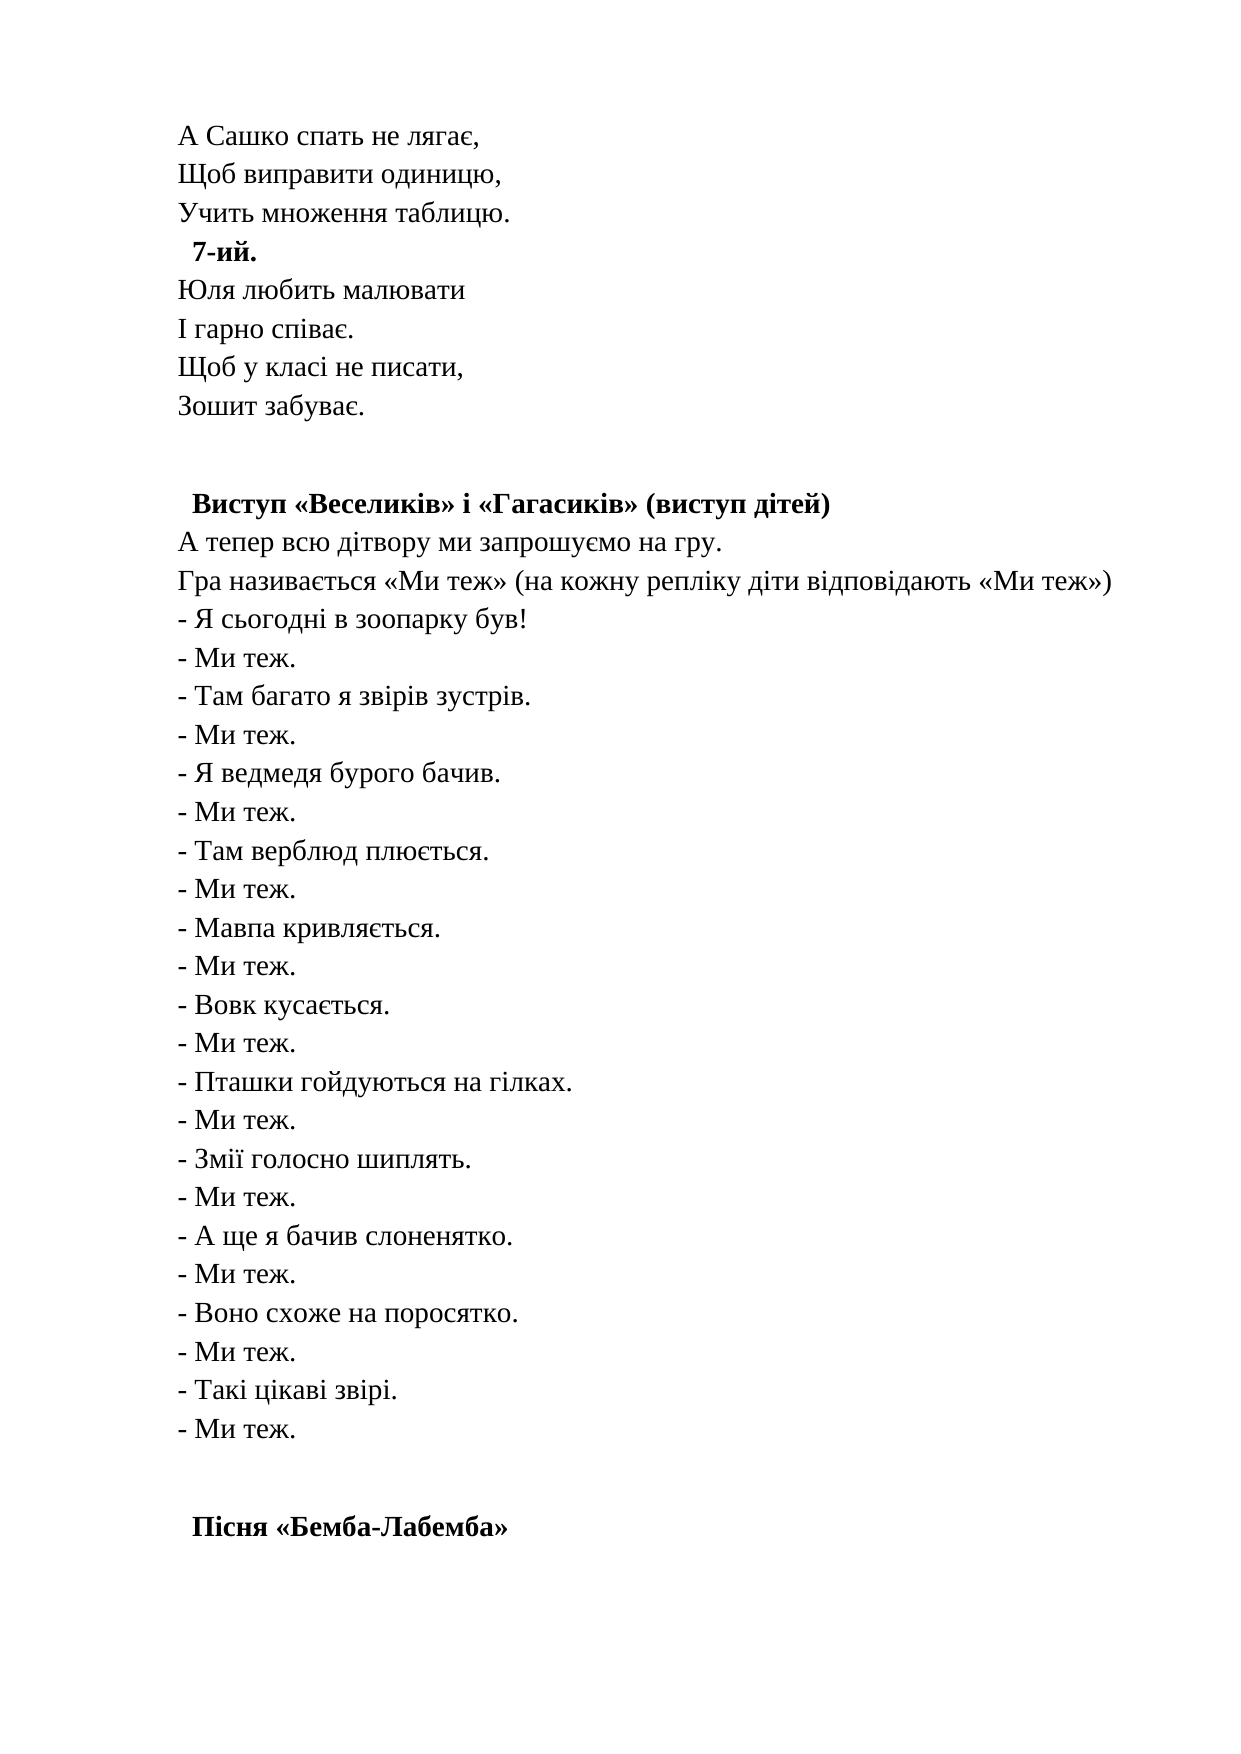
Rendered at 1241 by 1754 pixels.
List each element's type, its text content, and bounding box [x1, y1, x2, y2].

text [177, 1470, 1152, 1619]
text Виступ «Веселиків» і «Гагасиків» (виступ дітей) А тепер всю дітвору ми запрошуємо на гру. Гра називається «Ми теж» (на кожну репліку діти відповідають «Ми теж») - Я сьогодні в зоопарку був! - Ми теж. - Там багато я звірів зустрів. - Ми теж. - Я ведмедя бурого бачив. - Ми теж. - Там верблюд плюється. - Ми теж. - Мавпа кривляється. - Ми теж. - Вовк кусається. - Ми теж. - Пташки гойдуються на гілках. - Ми теж. - Змії голосно шиплять. - Ми теж. - А ще я бачив слоненятко. - Ми теж. - Воно схоже на поросятко. - Ми теж. - Такі цікаві звірі. - Ми теж. [177, 447, 1152, 1444]
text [177, 118, 1152, 421]
